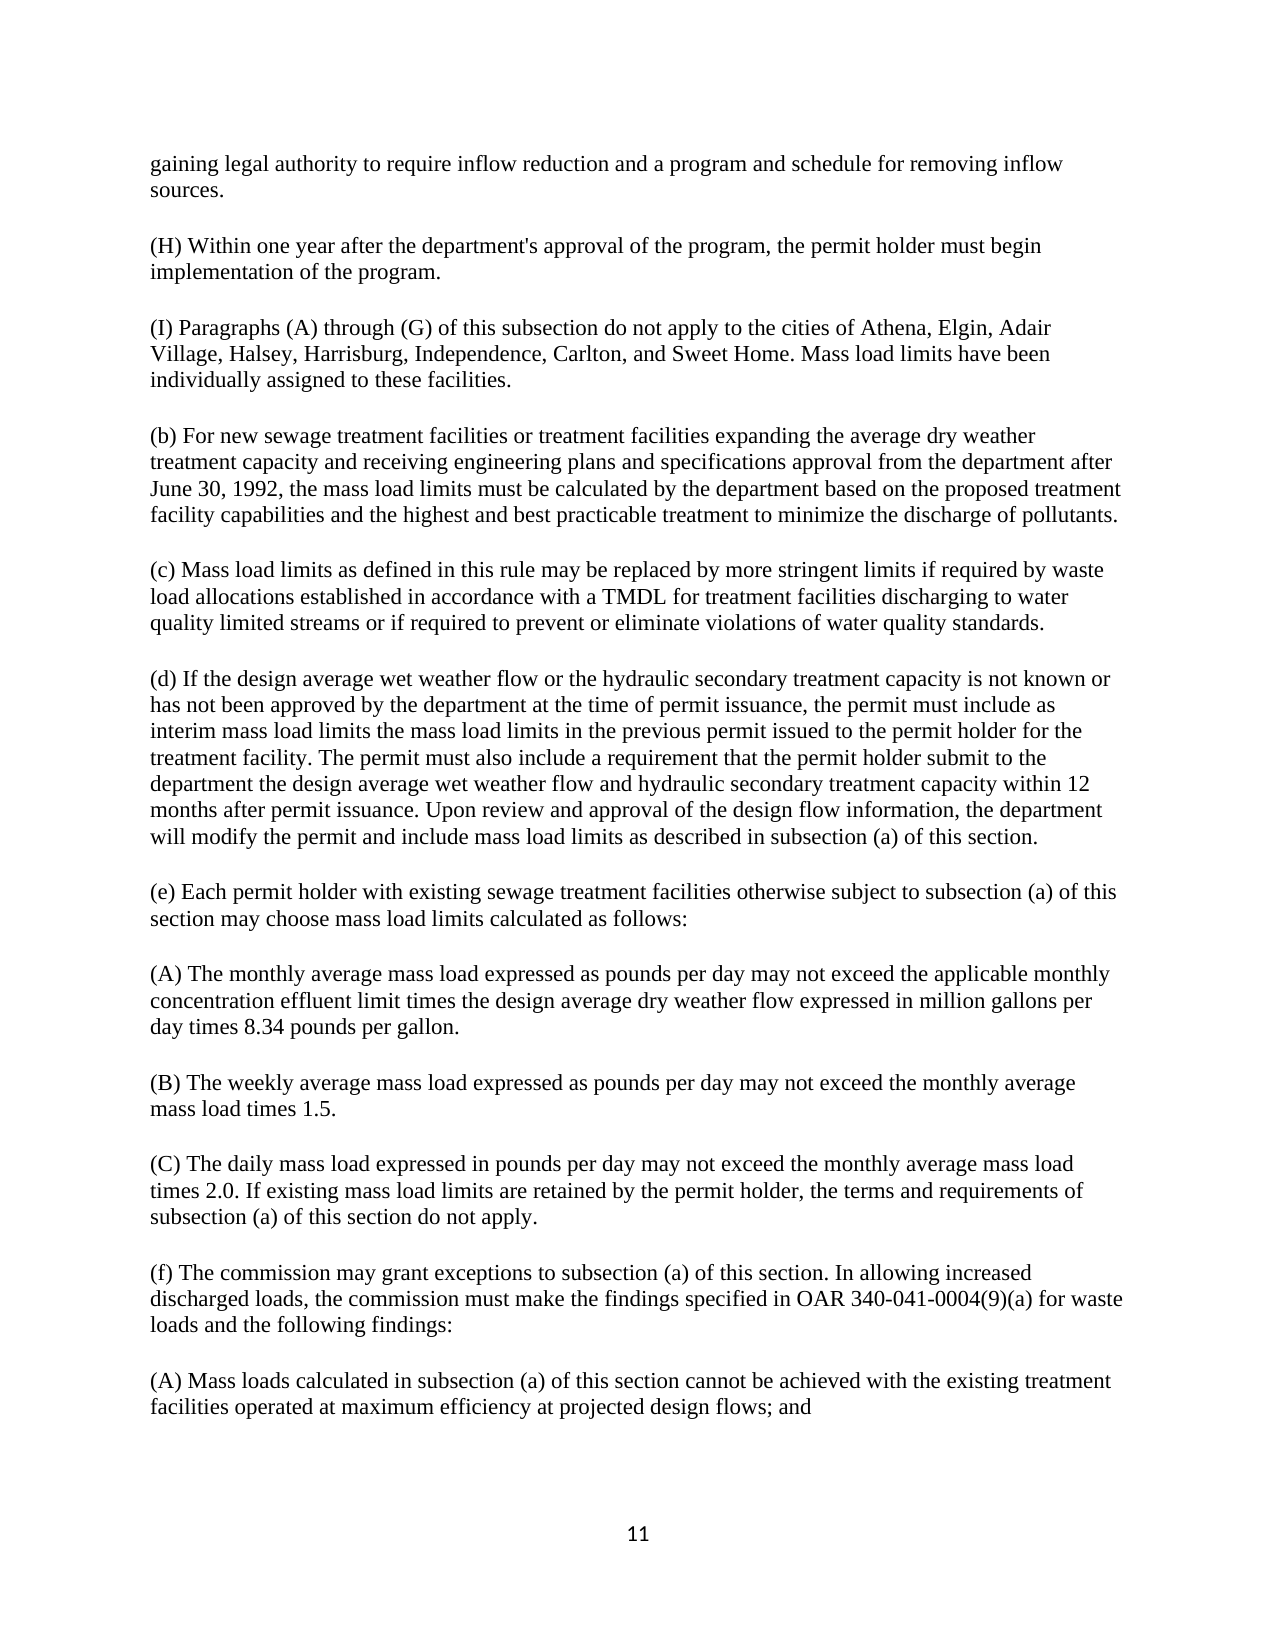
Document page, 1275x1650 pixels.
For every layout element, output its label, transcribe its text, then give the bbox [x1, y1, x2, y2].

text (A) Mass loads calculated in subsection (a) of this section cannot be achieved with the existing treatment facilities operated at maximum efficiency at projected design flows; and [150, 1367, 1125, 1419]
text (H) Within one year after the department's approval of the program, the permit holder must begin implementation of the program. [150, 232, 1125, 284]
text (b) For new sewage treatment facilities or treatment facilities expanding the average dry weather treatment capacity and receiving engineering plans and specifications approval from the department after June 30, 1992, the mass load limits must be calculated by the department based on the proposed treatment facility capabilities and the highest and best practicable treatment to minimize the discharge of pollutants. [150, 422, 1125, 527]
text (A) The monthly average mass load expressed as pounds per day may not exceed the applicable monthly concentration effluent limit times the design average dry weather flow expressed in million gallons per day times 8.34 pounds per gallon. [150, 960, 1125, 1039]
text (e) Each permit holder with existing sewage treatment facilities otherwise subject to subsection (a) of this section may choose mass load limits calculated as follows: [150, 878, 1125, 931]
text (d) If the design average wet weather flow or the hydraulic secondary treatment capacity is not known or has not been approved by the department at the time of permit issuance, the permit must include as interim mass load limits the mass load limits in the previous permit issued to the permit holder for the treatment facility. The permit must also include a requirement that the permit holder submit to the department the design average wet weather flow and hydraulic secondary treatment capacity within 12 months after permit issuance. Upon review and approval of the design flow information, the department will modify the permit and include mass load limits as described in subsection (a) of this section. [150, 665, 1125, 849]
text (I) Paragraphs (A) through (G) of this subsection do not apply to the cities of Athena, Elgin, Adair Village, Halsey, Harrisburg, Independence, Carlton, and Sweet Home. Mass load limits have been individually assigned to these facilities. [150, 314, 1125, 393]
text (C) The daily mass load expressed in pounds per day may not exceed the monthly average mass load times 2.0. If existing mass load limits are retained by the permit holder, the terms and requirements of subsection (a) of this section do not apply. [150, 1150, 1125, 1229]
text (B) The weekly average mass load expressed as pounds per day may not exceed the monthly average mass load times 1.5. [150, 1068, 1125, 1121]
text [150, 150, 1125, 203]
text (c) Mass load limits as defined in this rule may be replaced by more stringent limits if required by waste load allocations established in accordance with a TMDL for treatment facilities discharging to water quality limited streams or if required to prevent or eliminate violations of water quality standards. [150, 557, 1125, 636]
text (f) The commission may grant exceptions to subsection (a) of this section. In allowing increased discharged loads, the commission must make the findings specified in OAR 340-041-0004(9)(a) for waste loads and the following findings: [150, 1259, 1125, 1338]
